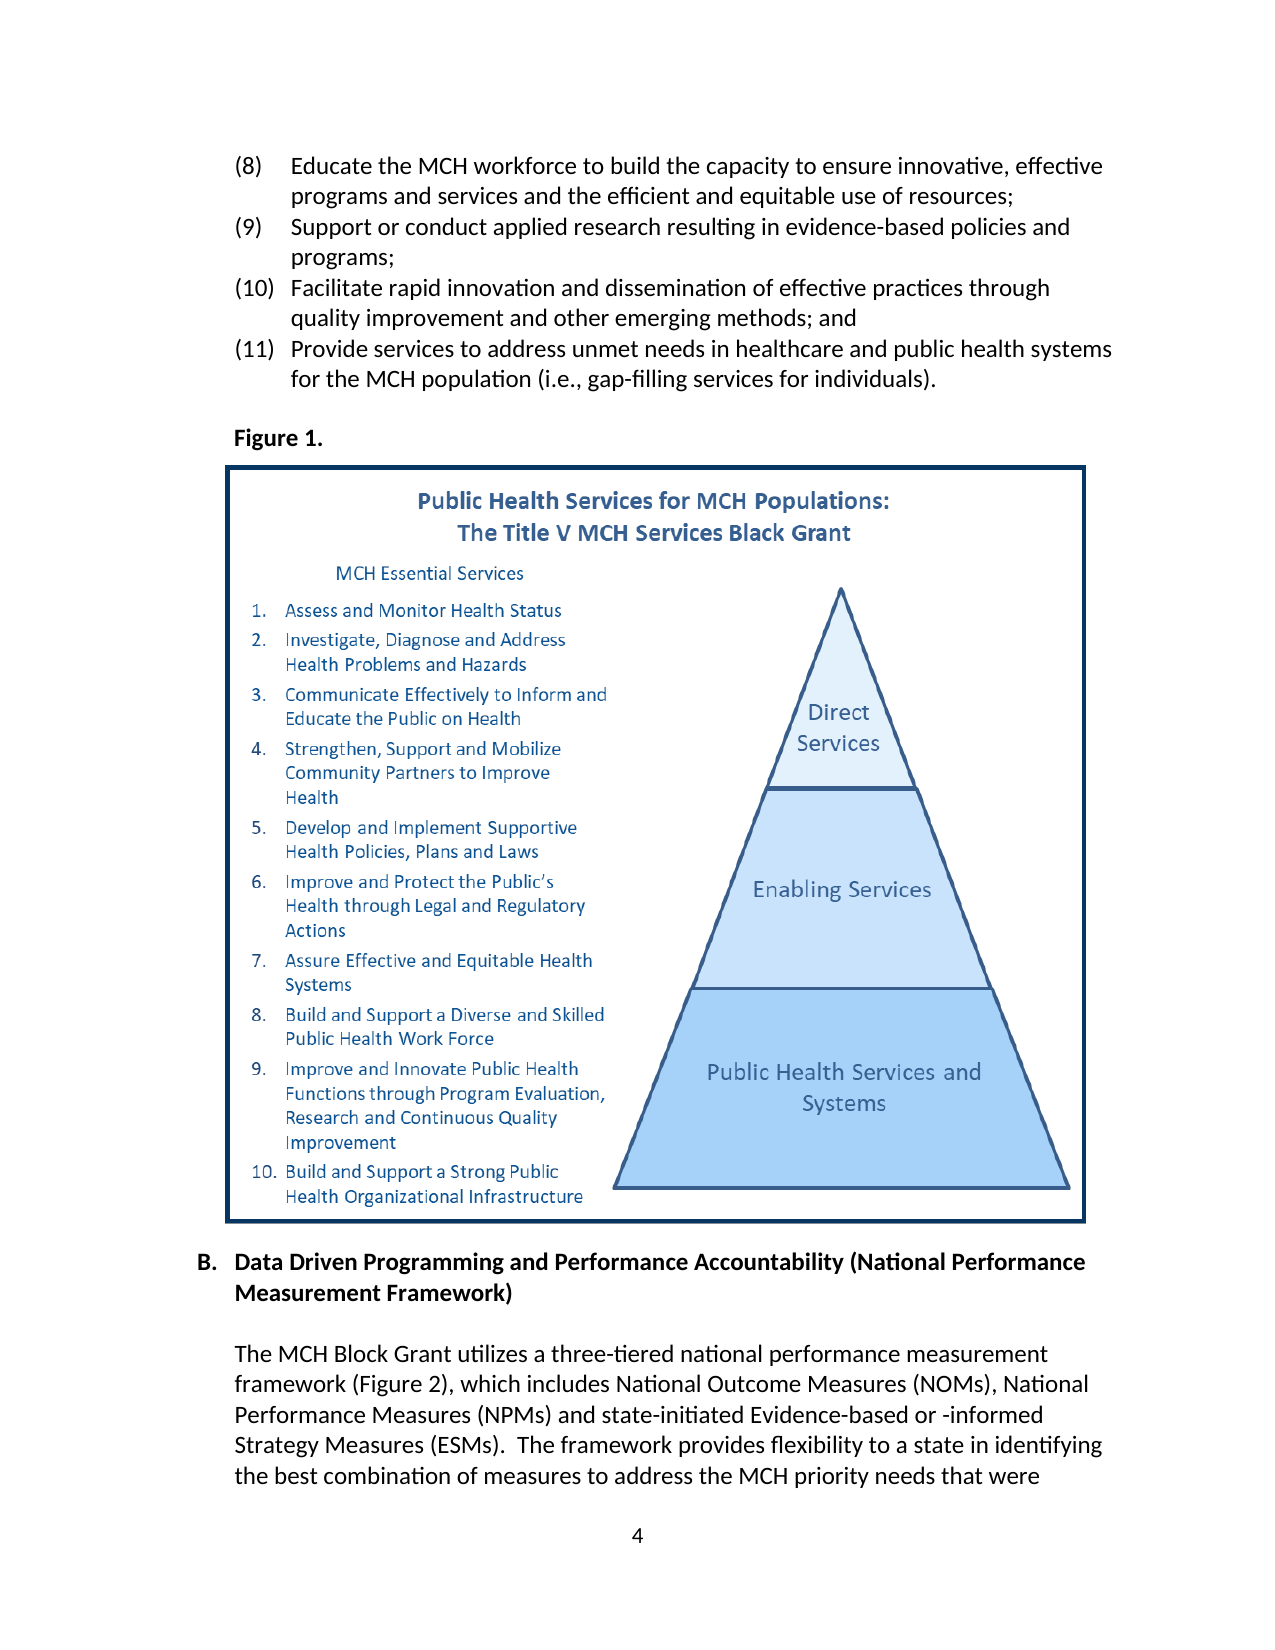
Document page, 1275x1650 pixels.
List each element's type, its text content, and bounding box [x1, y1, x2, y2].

picture [225, 465, 1086, 1247]
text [234, 1338, 1125, 1491]
text B. Data Driven Programming and Performance Accountability (National Performance Measurement Framework) [197, 1246, 1125, 1307]
list Educate the MCH workforce to build the capacity to ensure innovative, effective programs and services and the efficient and equitable use of resources; [234, 150, 1125, 211]
text Figure 1. [234, 422, 1125, 453]
list Support or conduct applied research resulting in evidence-based policies and programs; [234, 211, 1125, 272]
list Provide services to address unmet needs in healthcare and public health systems for the MCH population (i.e., gap-filling services for individuals). [234, 333, 1125, 394]
list Facilitate rapid innovation and dissemination of effective practices through quality improvement and other emerging methods; and [234, 272, 1125, 333]
